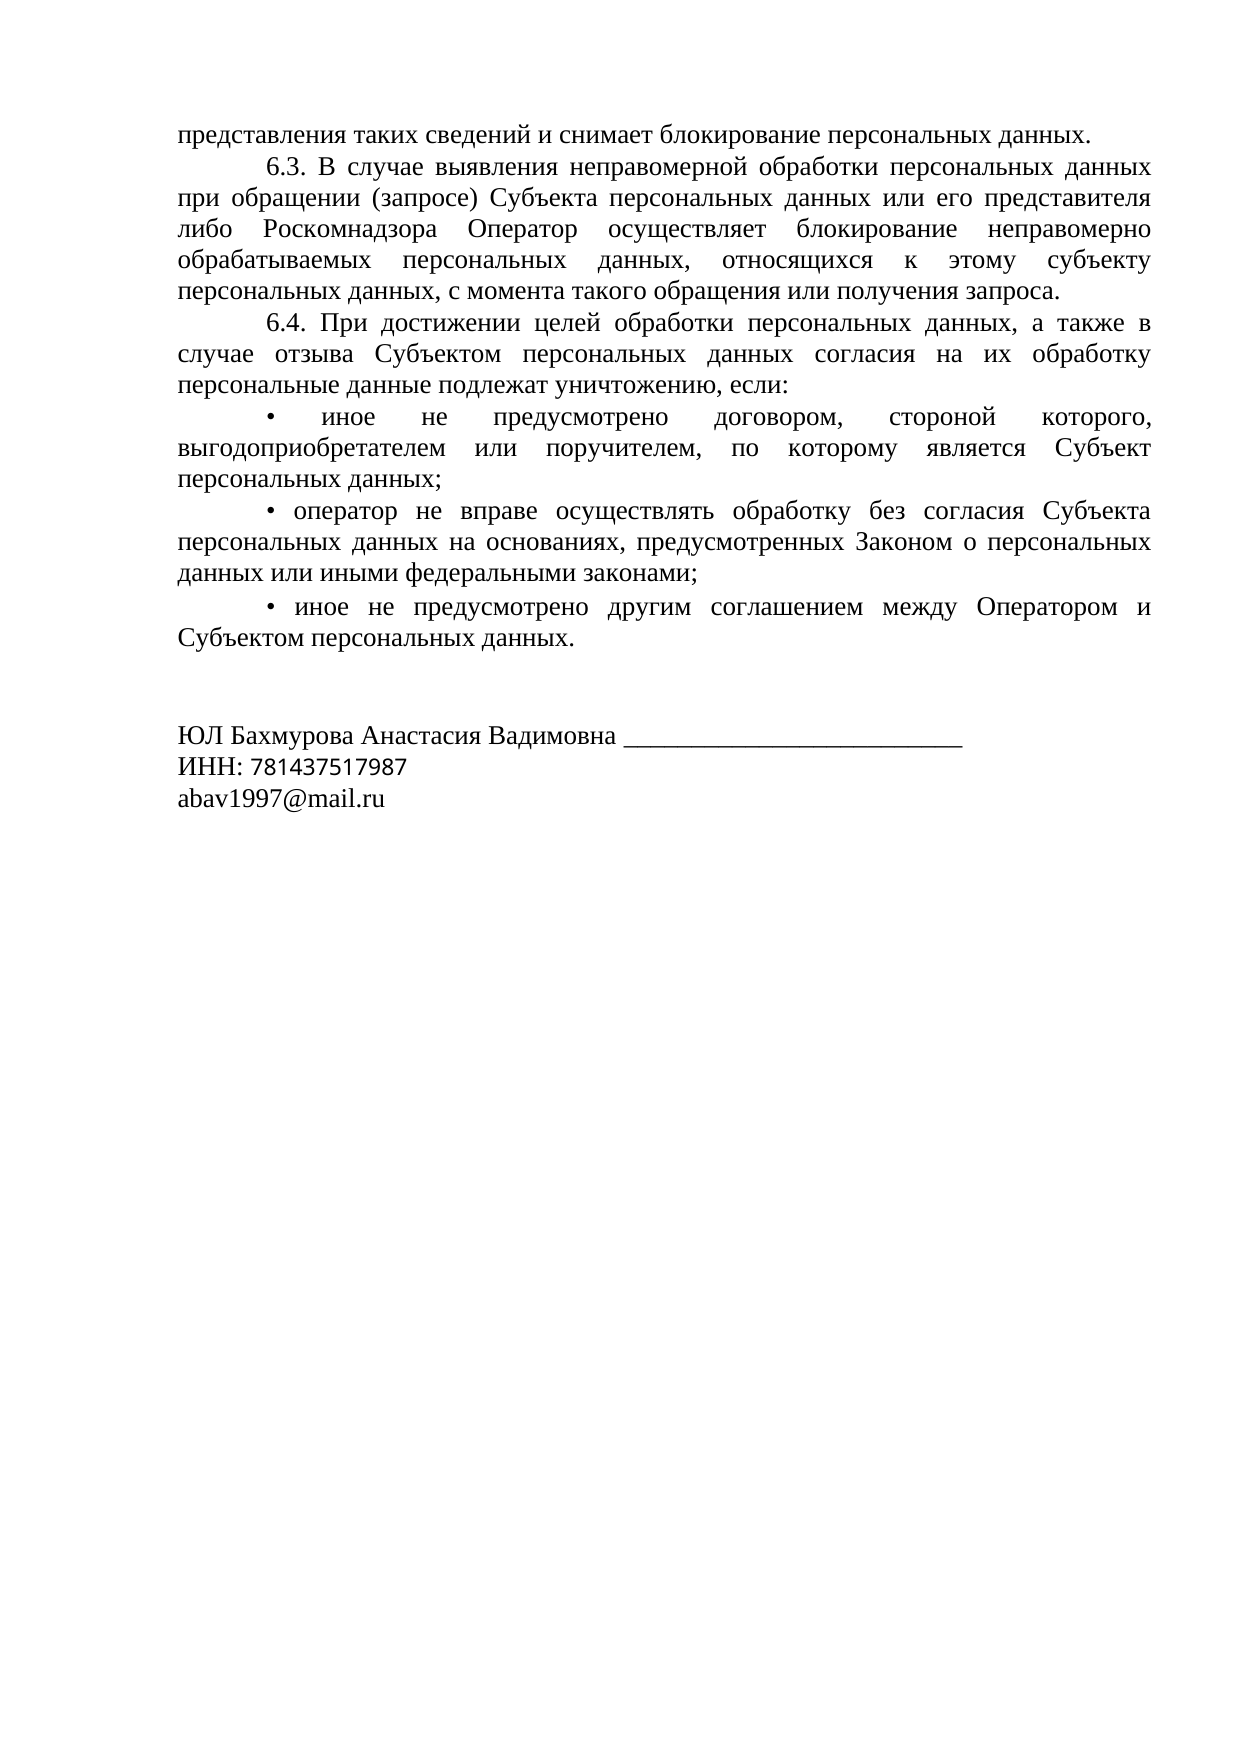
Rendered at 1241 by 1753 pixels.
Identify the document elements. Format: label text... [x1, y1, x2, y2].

text • иное не предусмотрено договором, стороной которого, выгодоприобретателем или поручителем, по которому является Субъект персональных данных; [177, 400, 1152, 494]
text abav1997@mail.ru [177, 782, 1152, 813]
text ИНН: 781437517987 [250, 750, 1152, 782]
text • оператор не вправе осуществлять обработку без согласия Субъекта персональных данных на основаниях, предусмотренных Законом о персональных данных или иными федеральными законами; [177, 494, 1152, 587]
text • иное не предусмотрено другим соглашением между Оператором и Субъектом персональных данных. [177, 589, 1152, 652]
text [177, 118, 1152, 149]
text 6.4. При достижении целей обработки персональных данных, а также в случае отзыва Субъектом персональных данных согласия на их обработку персональные данные подлежат уничтожению, если: [177, 306, 1152, 400]
text 6.3. В случае выявления неправомерной обработки персональных данных при обращении (запросе) Субъекта персональных данных или его представителя либо Роскомнадзора Оператор осуществляет блокирование неправомерно обрабатываемых персональных данных, относящихся к этому субъекту персональных данных, с момента такого обращения или получения запроса. [177, 150, 1152, 306]
text ЮЛ Бахмурова Анастасия Вадимовна _________________________ [177, 719, 1152, 750]
